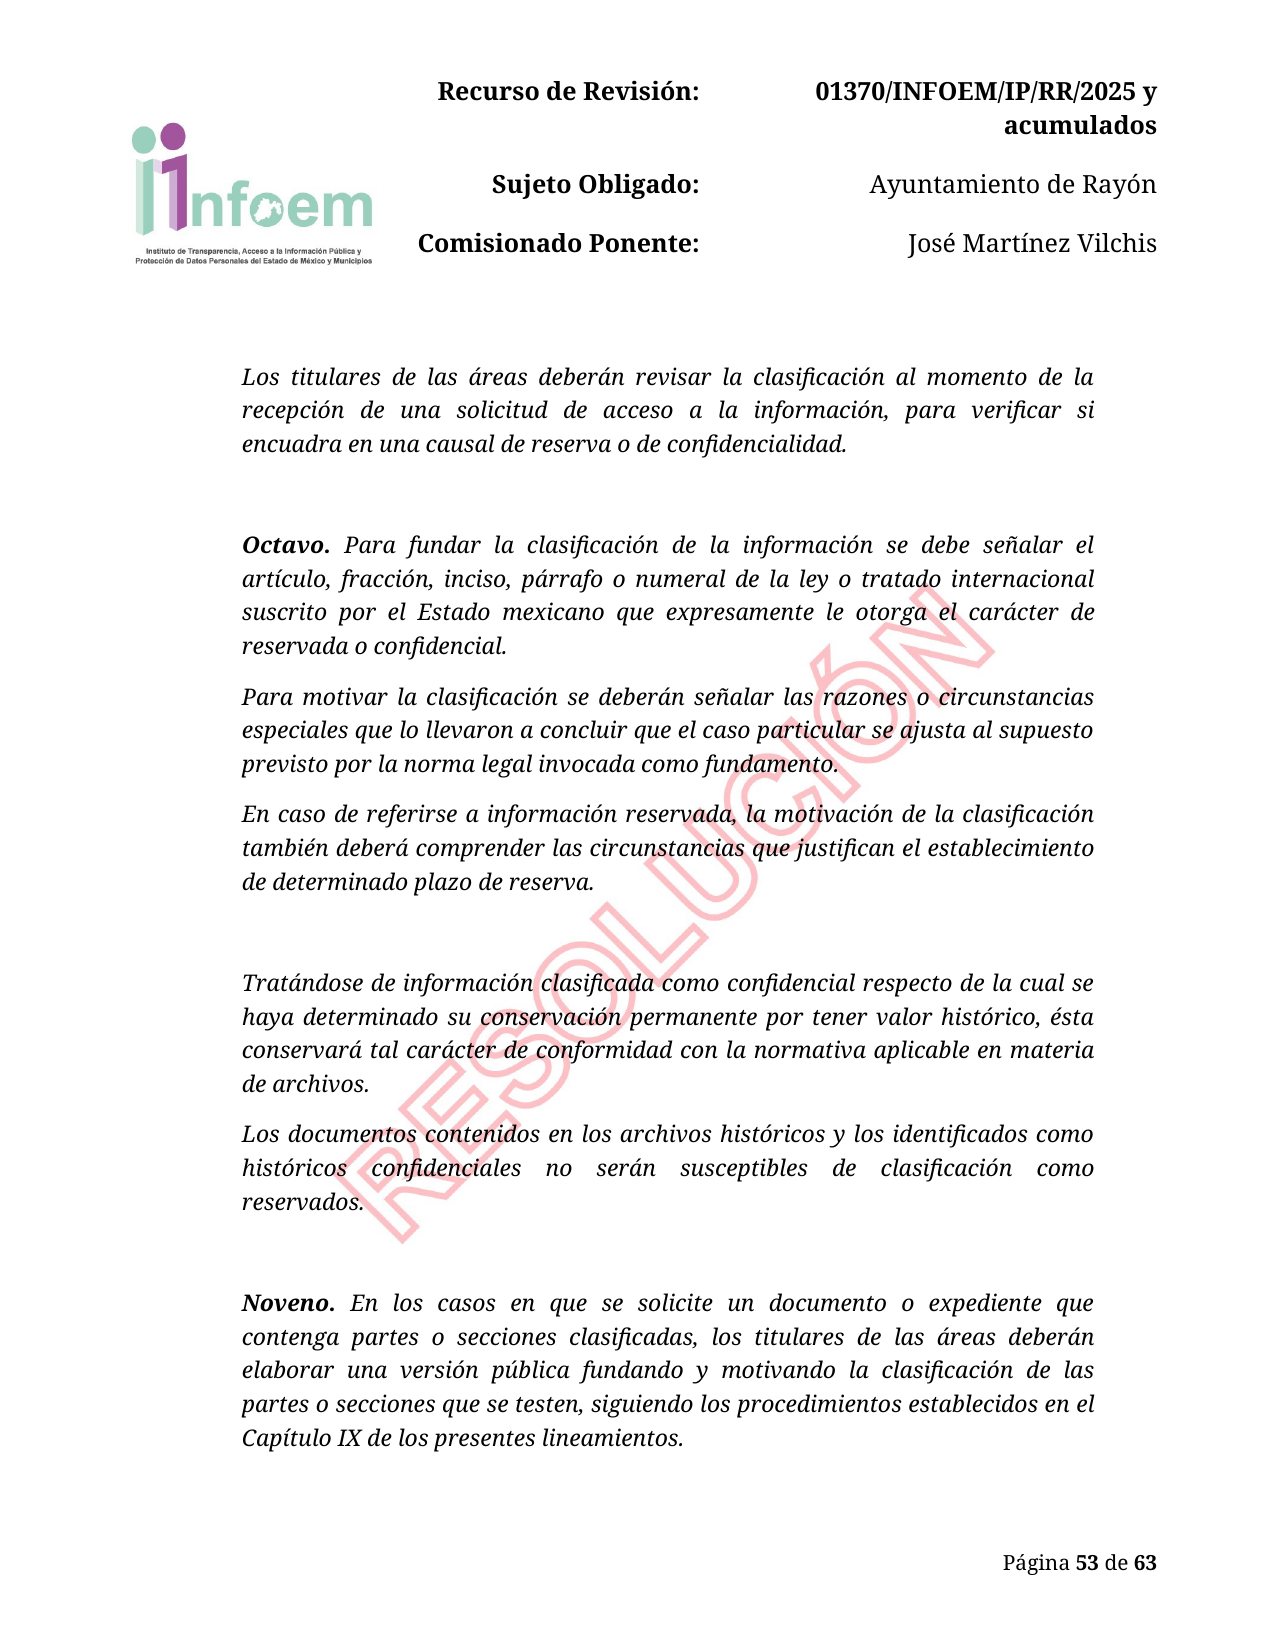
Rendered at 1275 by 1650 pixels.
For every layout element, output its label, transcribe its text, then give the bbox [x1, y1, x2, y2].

text En caso de referirse a información reservada, la motivación de la clasificación también deberá comprender las circunstancias que justifican el establecimiento de determinado plazo de reserva. [242, 798, 1098, 897]
text Tratándose de información clasificada como confidencial respecto de la cual se haya determinado su conservación permanente por tener valor histórico, ésta conservará tal carácter de conformidad con la normativa aplicable en materia de archivos. [242, 967, 1098, 1099]
text Noveno. En los casos en que se solicite un documento o expediente que contenga partes o secciones clasificadas, los titulares de las áreas deberán elaborar una versión pública fundando y motivando la clasificación de las partes o secciones que se testen, siguiendo los procedimientos establecidos en el Capítulo IX de los presentes lineamientos. [242, 1287, 1098, 1453]
text Los titulares de las áreas deberán revisar la clasificación al momento de la recepción de una solicitud de acceso a la información, para verificar si encuadra en una causal de reserva o de confidencialidad. [242, 360, 1098, 459]
text Octavo. Para fundar la clasificación de la información se debe señalar el artículo, fracción, inciso, párrafo o numeral de la ley o tratado internacional suscrito por el Estado mexicano que expresamente le otorga el carácter de reservada o confidencial. [242, 529, 1098, 661]
text Los documentos contenidos en los archivos históricos y los identificados como históricos confidenciales no serán susceptibles de clasificación como reservados. [242, 1118, 1098, 1217]
text Para motivar la clasificación se deberán señalar las razones o circunstancias especiales que lo llevaron a concluir que el caso particular se ajusta al supuesto previsto por la norma legal invocada como fundamento. [242, 680, 1098, 779]
picture [12, 62, 1275, 1650]
